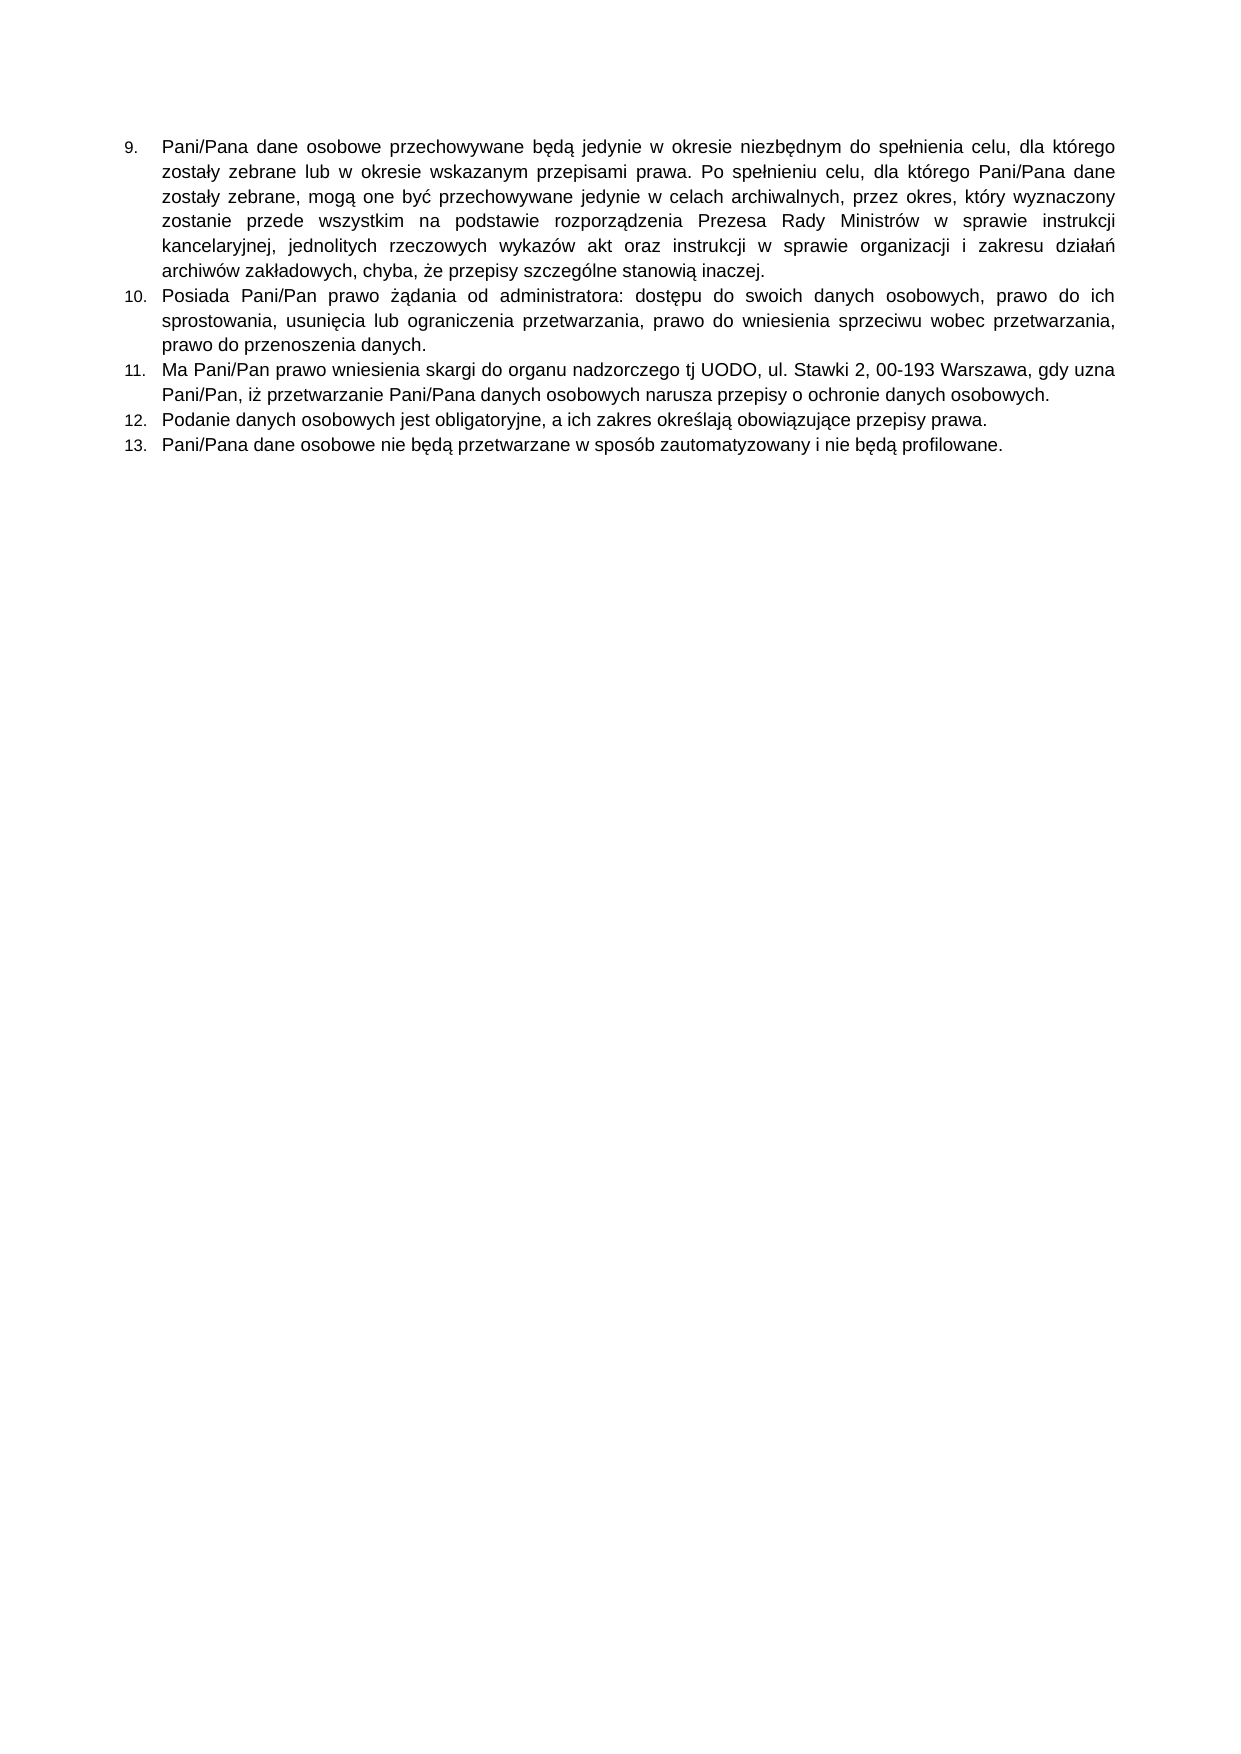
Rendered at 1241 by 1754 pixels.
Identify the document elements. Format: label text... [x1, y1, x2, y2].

list Podanie danych osobowych jest obligatoryjne, a ich zakres określają obowiązujące przepisy prawa. [124, 408, 1116, 430]
list Pani/Pana dane osobowe nie będą przetwarzane w sposób zautomatyzowany i nie będą profilowane. [124, 433, 1116, 455]
list Posiada Pani/Pan prawo żądania od administratora: dostępu do swoich danych osobowych, prawo do ich sprostowania, usunięcia lub ograniczenia przetwarzania, prawo do wniesienia sprzeciwu wobec przetwarzania, prawo do przenoszenia danych. [124, 284, 1116, 356]
list Pani/Pana dane osobowe przechowywane będą jedynie w okresie niezbędnym do spełnienia celu, dla którego zostały zebrane lub w okresie wskazanym przepisami prawa. Po spełnieniu celu, dla którego Pani/Pana dane zostały zebrane, mogą one być przechowywane jedynie w celach archiwalnych, przez okres, który wyznaczony zostanie przede wszystkim na podstawie rozporządzenia Prezesa Rady Ministrów w sprawie instrukcji kancelaryjnej, jednolitych rzeczowych wykazów akt oraz instrukcji w sprawie organizacji i zakresu działań archiwów zakładowych, chyba, że przepisy szczególne stanowią inaczej. [124, 136, 1116, 281]
list Ma Pani/Pan prawo wniesienia skargi do organu nadzorczego tj UODO, ul. Stawki 2, 00-193 Warszawa, gdy uzna Pani/Pan, iż przetwarzanie Pani/Pana danych osobowych narusza przepisy o ochronie danych osobowych. [124, 359, 1116, 405]
